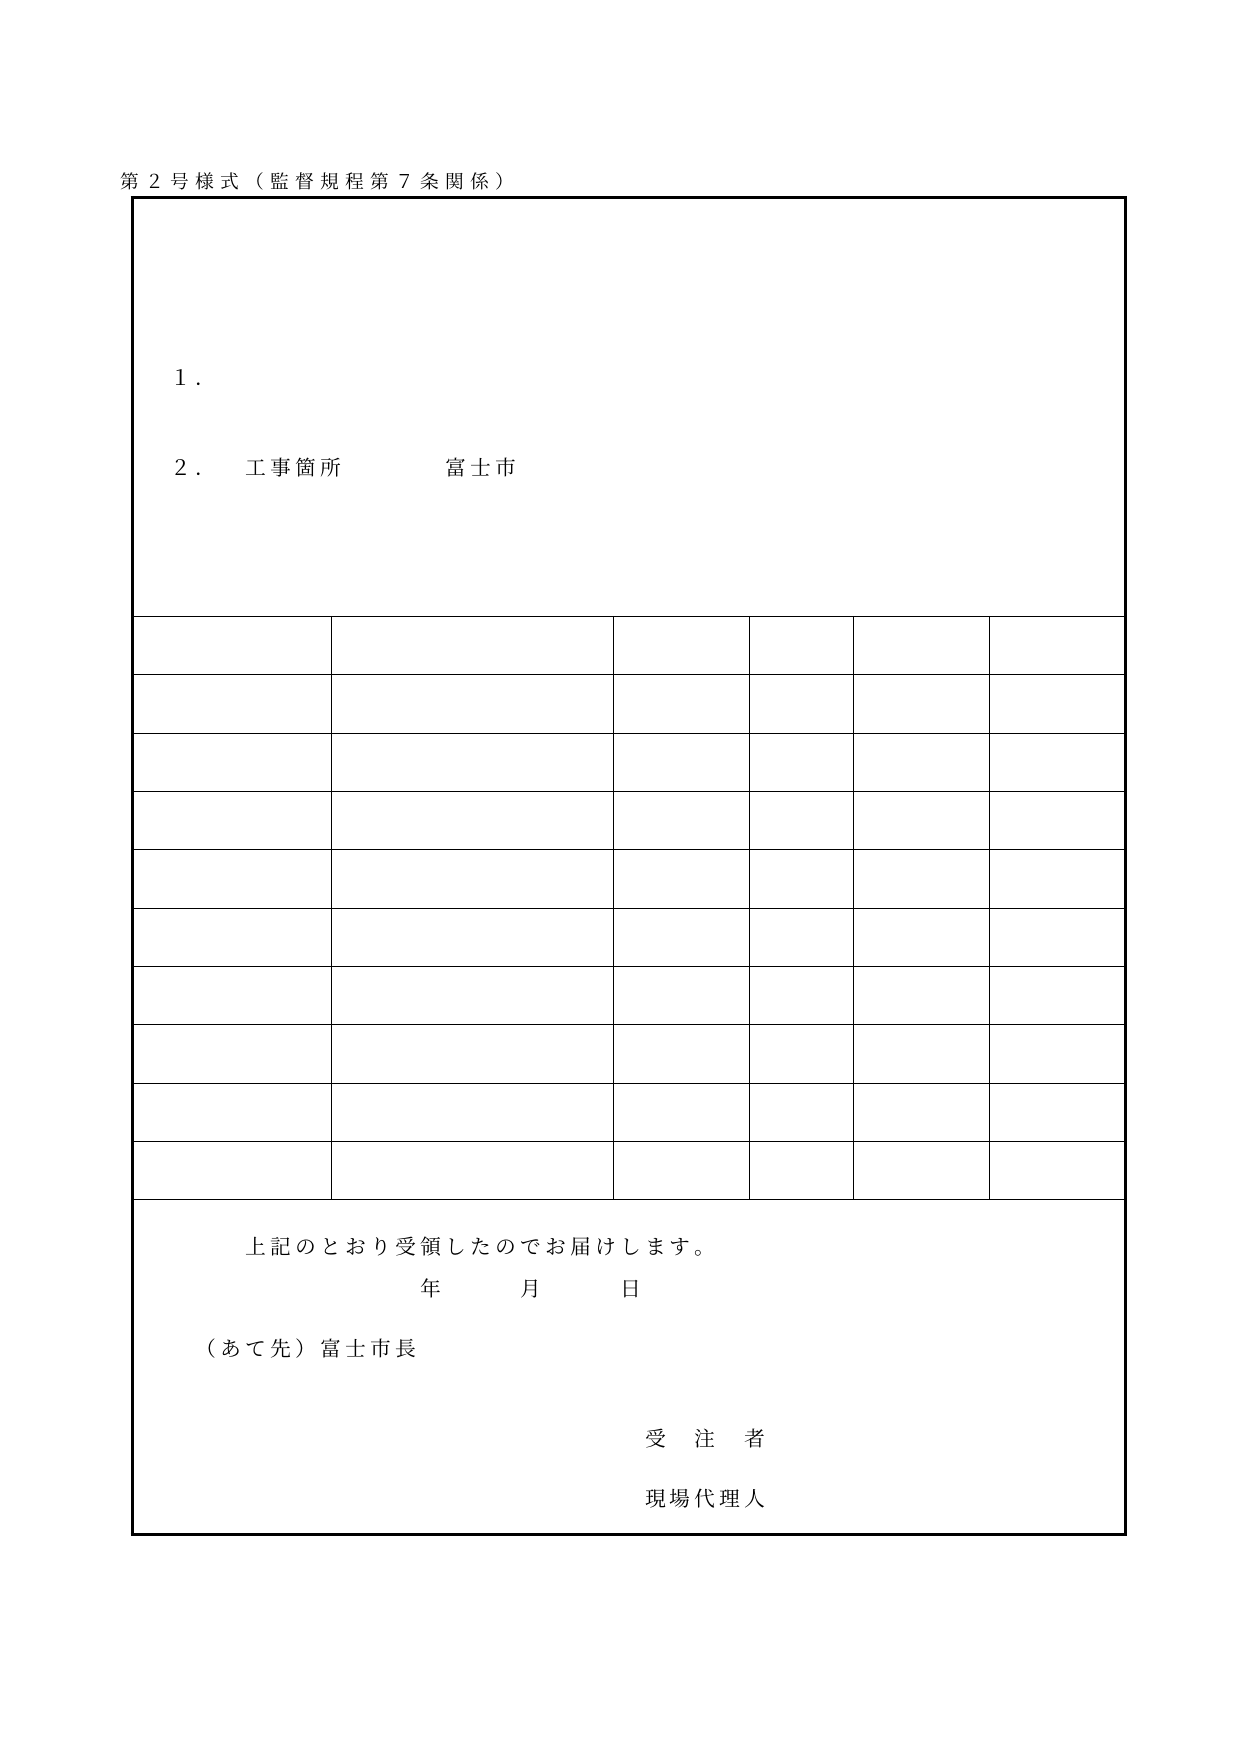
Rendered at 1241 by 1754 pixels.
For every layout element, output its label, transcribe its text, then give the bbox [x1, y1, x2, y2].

table_cell [990, 1084, 1124, 1141]
table_cell [750, 909, 853, 966]
table_cell [990, 909, 1124, 966]
table_cell [750, 734, 853, 791]
table_cell [614, 1025, 749, 1082]
table_cell [990, 675, 1124, 732]
text 第２号様式（監督規程第７条関係） [120, 166, 1120, 196]
table_cell [134, 1142, 331, 1199]
table_cell [854, 675, 989, 732]
table_cell [750, 1025, 853, 1082]
table_cell [750, 1142, 853, 1199]
table_cell [332, 909, 613, 966]
table_cell [134, 967, 331, 1024]
table_cell [134, 1025, 331, 1082]
table_header １． ２． 工事箇所 富士市 [134, 199, 1124, 616]
table_cell 上記のとおり受領したのでお届けします。 年 月 日 （あて先）富士市長 受 注 者 現場代理人 [134, 1200, 1124, 1532]
table_cell [332, 734, 613, 791]
table_cell [990, 967, 1124, 1024]
table_cell [990, 734, 1124, 791]
table_cell [614, 1142, 749, 1199]
table_cell [332, 792, 613, 849]
table_cell [854, 1084, 989, 1141]
table_cell [134, 675, 331, 732]
table_cell [854, 734, 989, 791]
table_cell [614, 909, 749, 966]
table_cell [332, 617, 613, 674]
table_cell [990, 1025, 1124, 1082]
table_cell [332, 675, 613, 732]
table_cell [332, 850, 613, 907]
table_cell [332, 1025, 613, 1082]
table_cell [854, 792, 989, 849]
table_cell [990, 850, 1124, 907]
table_cell [750, 1084, 853, 1141]
table_cell [614, 850, 749, 907]
table_cell [614, 1084, 749, 1141]
table_cell [332, 1142, 613, 1199]
table_cell [614, 617, 749, 674]
table_cell [332, 1084, 613, 1141]
table_cell [854, 909, 989, 966]
table_cell [614, 967, 749, 1024]
table_cell [854, 967, 989, 1024]
table_cell [750, 792, 853, 849]
table_cell [990, 792, 1124, 849]
table_cell [854, 617, 989, 674]
table_cell [614, 792, 749, 849]
table_cell [134, 792, 331, 849]
table_cell [750, 617, 853, 674]
table_cell [750, 675, 853, 732]
table_cell [854, 850, 989, 907]
table_cell [750, 850, 853, 907]
table_cell [990, 617, 1124, 674]
table_cell [332, 967, 613, 1024]
table_cell [134, 617, 331, 674]
table_cell [134, 734, 331, 791]
table_cell [134, 850, 331, 907]
table_cell [614, 734, 749, 791]
table_cell [854, 1025, 989, 1082]
table_cell [990, 1142, 1124, 1199]
table_cell [750, 967, 853, 1024]
table_cell [854, 1142, 989, 1199]
table_cell [134, 909, 331, 966]
table_cell [614, 675, 749, 732]
table_cell [134, 1084, 331, 1141]
